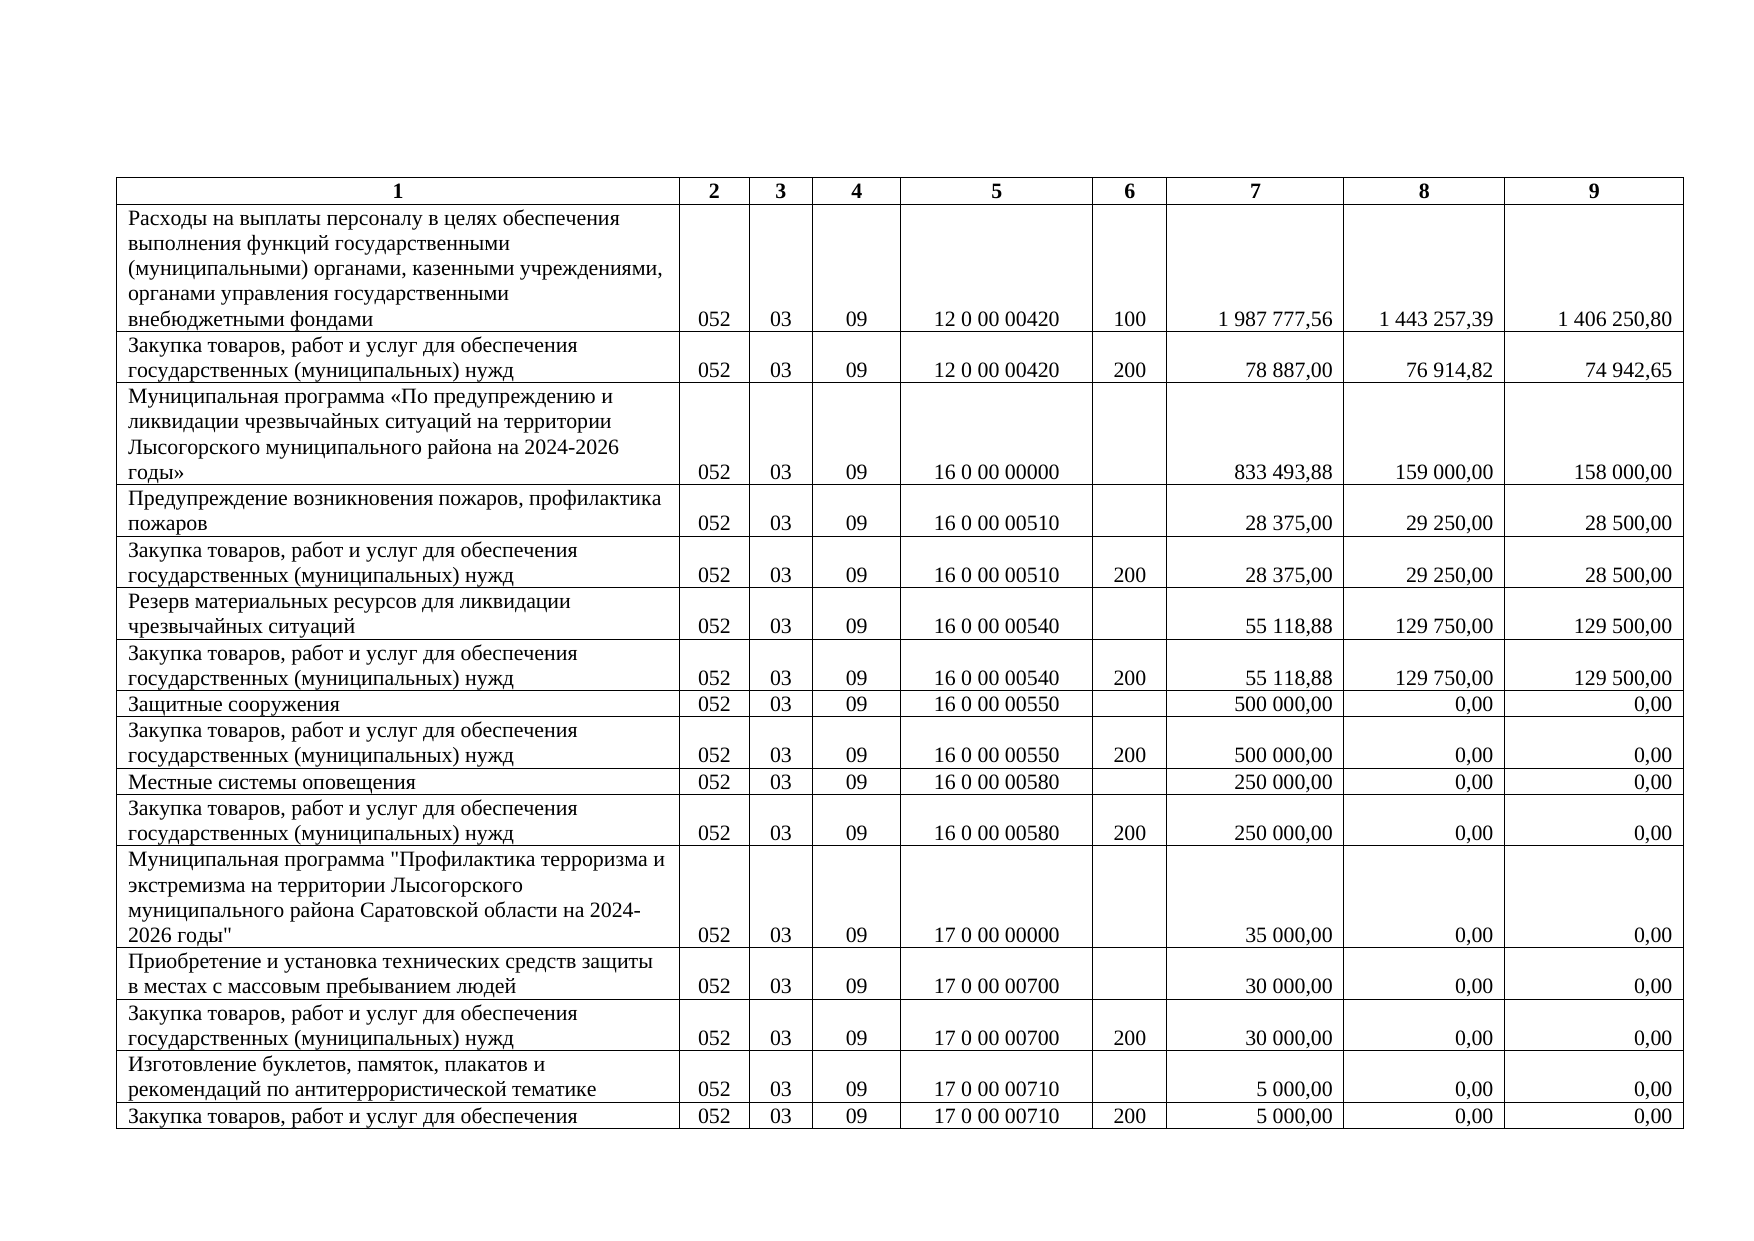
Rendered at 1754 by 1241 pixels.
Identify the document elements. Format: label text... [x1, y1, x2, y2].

table_cell 09 [813, 1000, 900, 1050]
table_cell 16 0 00 00540 [901, 640, 1092, 690]
table_cell Закупка товаров, работ и услуг для обеспечения государственных (муниципальных) нужд [117, 1000, 679, 1050]
table_cell 052 [680, 1000, 749, 1050]
table_cell [1093, 948, 1166, 999]
table_cell 03 [750, 691, 812, 716]
table_cell 03 [750, 205, 812, 331]
table_cell 052 [680, 640, 749, 690]
table_cell 0,00 [1505, 948, 1683, 999]
table_cell 03 [750, 717, 812, 768]
table_cell 0,00 [1344, 691, 1504, 716]
table_cell 052 [680, 1103, 749, 1128]
table_cell 052 [680, 948, 749, 999]
table_cell 03 [750, 846, 812, 947]
table_cell 17 0 00 00710 [901, 1103, 1092, 1128]
table_cell 09 [813, 332, 900, 382]
table_cell 03 [750, 537, 812, 587]
table_cell 052 [680, 717, 749, 768]
table_cell 16 0 00 00510 [901, 485, 1092, 536]
table_cell Предупреждение возникновения пожаров, профилактика пожаров [117, 485, 679, 536]
table_cell 200 [1093, 332, 1166, 382]
table_cell 052 [680, 1051, 749, 1102]
table_cell 03 [750, 485, 812, 536]
table_cell 0,00 [1505, 1103, 1683, 1128]
table_cell Приобретение и установка технических средств защиты в местах с массовым пребыванием людей [117, 948, 679, 999]
table_cell [1093, 691, 1166, 716]
table_cell 09 [813, 717, 900, 768]
table_cell 16 0 00 00550 [901, 691, 1092, 716]
table_cell [1093, 485, 1166, 536]
table_cell 17 0 00 00700 [901, 1000, 1092, 1050]
table_cell 03 [750, 769, 812, 794]
table_cell 129 750,00 [1344, 640, 1504, 690]
table_cell 0,00 [1505, 795, 1683, 845]
table_cell 5 000,00 [1167, 1051, 1343, 1102]
table_cell Расходы на выплаты персоналу в целях обеспечения выполнения функций государственными (муниципальными) органами, казенными учреждениями, органами управления государственными внебюджетными фондами [117, 205, 679, 331]
table_header 9 [1505, 178, 1683, 204]
table_cell 03 [750, 640, 812, 690]
table_cell 12 0 00 00420 [901, 205, 1092, 331]
table_cell 09 [813, 205, 900, 331]
table_cell 159 000,00 [1344, 383, 1504, 484]
table_cell Изготовление буклетов, памяток, плакатов и рекомендаций по антитеррористической тематике [117, 1051, 679, 1102]
table_cell 03 [750, 588, 812, 638]
table_cell 55 118,88 [1167, 588, 1343, 638]
table_cell 200 [1093, 537, 1166, 587]
table_cell 09 [813, 588, 900, 638]
table_cell 0,00 [1344, 846, 1504, 947]
table_cell Закупка товаров, работ и услуг для обеспечения государственных (муниципальных) нужд [117, 795, 679, 845]
table_cell 0,00 [1505, 691, 1683, 716]
table_header 6 [1093, 178, 1166, 204]
table_cell 16 0 00 00550 [901, 717, 1092, 768]
table_cell 0,00 [1344, 948, 1504, 999]
table_cell 052 [680, 795, 749, 845]
table_cell 16 0 00 00540 [901, 588, 1092, 638]
table_cell 200 [1093, 640, 1166, 690]
table_cell 12 0 00 00420 [901, 332, 1092, 382]
table_cell 250 000,00 [1167, 769, 1343, 794]
table_cell 0,00 [1505, 717, 1683, 768]
table_cell 29 250,00 [1344, 485, 1504, 536]
table_cell 09 [813, 769, 900, 794]
table_cell 09 [813, 485, 900, 536]
table_cell Закупка товаров, работ и услуг для обеспечения государственных (муниципальных) нужд [117, 640, 679, 690]
table_cell 1 987 777,56 [1167, 205, 1343, 331]
table_cell Закупка товаров, работ и услуг для обеспечения государственных (муниципальных) нужд [117, 537, 679, 587]
table_cell [1093, 769, 1166, 794]
table_cell 03 [750, 948, 812, 999]
table_cell 052 [680, 537, 749, 587]
table_header 8 [1344, 178, 1504, 204]
table_cell 052 [680, 691, 749, 716]
table_cell 052 [680, 588, 749, 638]
table_cell 03 [750, 1103, 812, 1128]
table_cell [1093, 588, 1166, 638]
table_cell 28 375,00 [1167, 537, 1343, 587]
table_cell 16 0 00 00580 [901, 769, 1092, 794]
table_cell 500 000,00 [1167, 691, 1343, 716]
table_cell 29 250,00 [1344, 537, 1504, 587]
table_header 3 [750, 178, 812, 204]
table_cell 55 118,88 [1167, 640, 1343, 690]
table_cell 35 000,00 [1167, 846, 1343, 947]
table_cell 09 [813, 383, 900, 484]
table_cell 17 0 00 00710 [901, 1051, 1092, 1102]
table_cell 03 [750, 1000, 812, 1050]
table_cell 052 [680, 846, 749, 947]
table_cell 09 [813, 640, 900, 690]
table_cell 0,00 [1344, 717, 1504, 768]
table_cell 200 [1093, 1000, 1166, 1050]
table_cell 0,00 [1344, 795, 1504, 845]
table_cell Закупка товаров, работ и услуг для обеспечения государственных (муниципальных) нужд [117, 332, 679, 382]
table_cell 1 443 257,39 [1344, 205, 1504, 331]
table_cell 74 942,65 [1505, 332, 1683, 382]
table_cell 1 406 250,80 [1505, 205, 1683, 331]
table_cell 09 [813, 795, 900, 845]
table_cell 052 [680, 332, 749, 382]
table_cell 78 887,00 [1167, 332, 1343, 382]
table_cell 17 0 00 00000 [901, 846, 1092, 947]
table_cell 03 [750, 332, 812, 382]
table_cell 0,00 [1505, 1051, 1683, 1102]
table_cell 03 [750, 383, 812, 484]
table_cell [1093, 846, 1166, 947]
table_cell 03 [750, 1051, 812, 1102]
table_cell 100 [1093, 205, 1166, 331]
table_cell 5 000,00 [1167, 1103, 1343, 1128]
table_cell [1093, 383, 1166, 484]
table_cell 0,00 [1344, 769, 1504, 794]
table_cell 200 [1093, 795, 1166, 845]
table_cell 28 500,00 [1505, 537, 1683, 587]
table_cell Резерв материальных ресурсов для ликвидации чрезвычайных ситуаций [117, 588, 679, 638]
table_cell 09 [813, 691, 900, 716]
table_cell 09 [813, 1051, 900, 1102]
table_header 1 [117, 178, 679, 204]
table_cell 30 000,00 [1167, 1000, 1343, 1050]
table_cell 0,00 [1344, 1103, 1504, 1128]
table_cell 09 [813, 846, 900, 947]
table_cell 200 [1093, 717, 1166, 768]
table_cell 03 [750, 795, 812, 845]
table_cell 0,00 [1505, 769, 1683, 794]
table_cell 0,00 [1344, 1051, 1504, 1102]
table_cell 30 000,00 [1167, 948, 1343, 999]
table_cell 052 [680, 205, 749, 331]
table_cell 28 375,00 [1167, 485, 1343, 536]
table_cell 0,00 [1505, 846, 1683, 947]
table_cell 129 500,00 [1505, 588, 1683, 638]
table_cell 09 [813, 1103, 900, 1128]
table_cell 833 493,88 [1167, 383, 1343, 484]
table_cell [117, 1103, 679, 1128]
table_cell 0,00 [1505, 1000, 1683, 1050]
table_cell [1093, 1051, 1166, 1102]
table_cell 200 [1093, 1103, 1166, 1128]
table_cell Муниципальная программа «По предупреждению и ликвидации чрезвычайных ситуаций на территории Лысогорского муниципального района на 2024-2026 годы» [117, 383, 679, 484]
table_cell 16 0 00 00510 [901, 537, 1092, 587]
table_cell 16 0 00 00580 [901, 795, 1092, 845]
table_cell 09 [813, 948, 900, 999]
table_cell 129 750,00 [1344, 588, 1504, 638]
table_header 5 [901, 178, 1092, 204]
table_cell Муниципальная программа "Профилактика терроризма и экстремизма на территории Лысогорского муниципального района Саратовской области на 2024-2026 годы" [117, 846, 679, 947]
table_cell 16 0 00 00000 [901, 383, 1092, 484]
table_cell 052 [680, 485, 749, 536]
table_cell 500 000,00 [1167, 717, 1343, 768]
table_cell 250 000,00 [1167, 795, 1343, 845]
table_cell 17 0 00 00700 [901, 948, 1092, 999]
table_header 7 [1167, 178, 1343, 204]
table_header 4 [813, 178, 900, 204]
table_cell Закупка товаров, работ и услуг для обеспечения государственных (муниципальных) нужд [117, 717, 679, 768]
table_cell 052 [680, 383, 749, 484]
table_cell 0,00 [1344, 1000, 1504, 1050]
table_cell 129 500,00 [1505, 640, 1683, 690]
table_header 2 [680, 178, 749, 204]
table_cell 28 500,00 [1505, 485, 1683, 536]
table_cell Защитные сооружения [117, 691, 679, 716]
table_cell 158 000,00 [1505, 383, 1683, 484]
table_cell Местные системы оповещения [117, 769, 679, 794]
table_cell 76 914,82 [1344, 332, 1504, 382]
table_cell 09 [813, 537, 900, 587]
table_cell 052 [680, 769, 749, 794]
